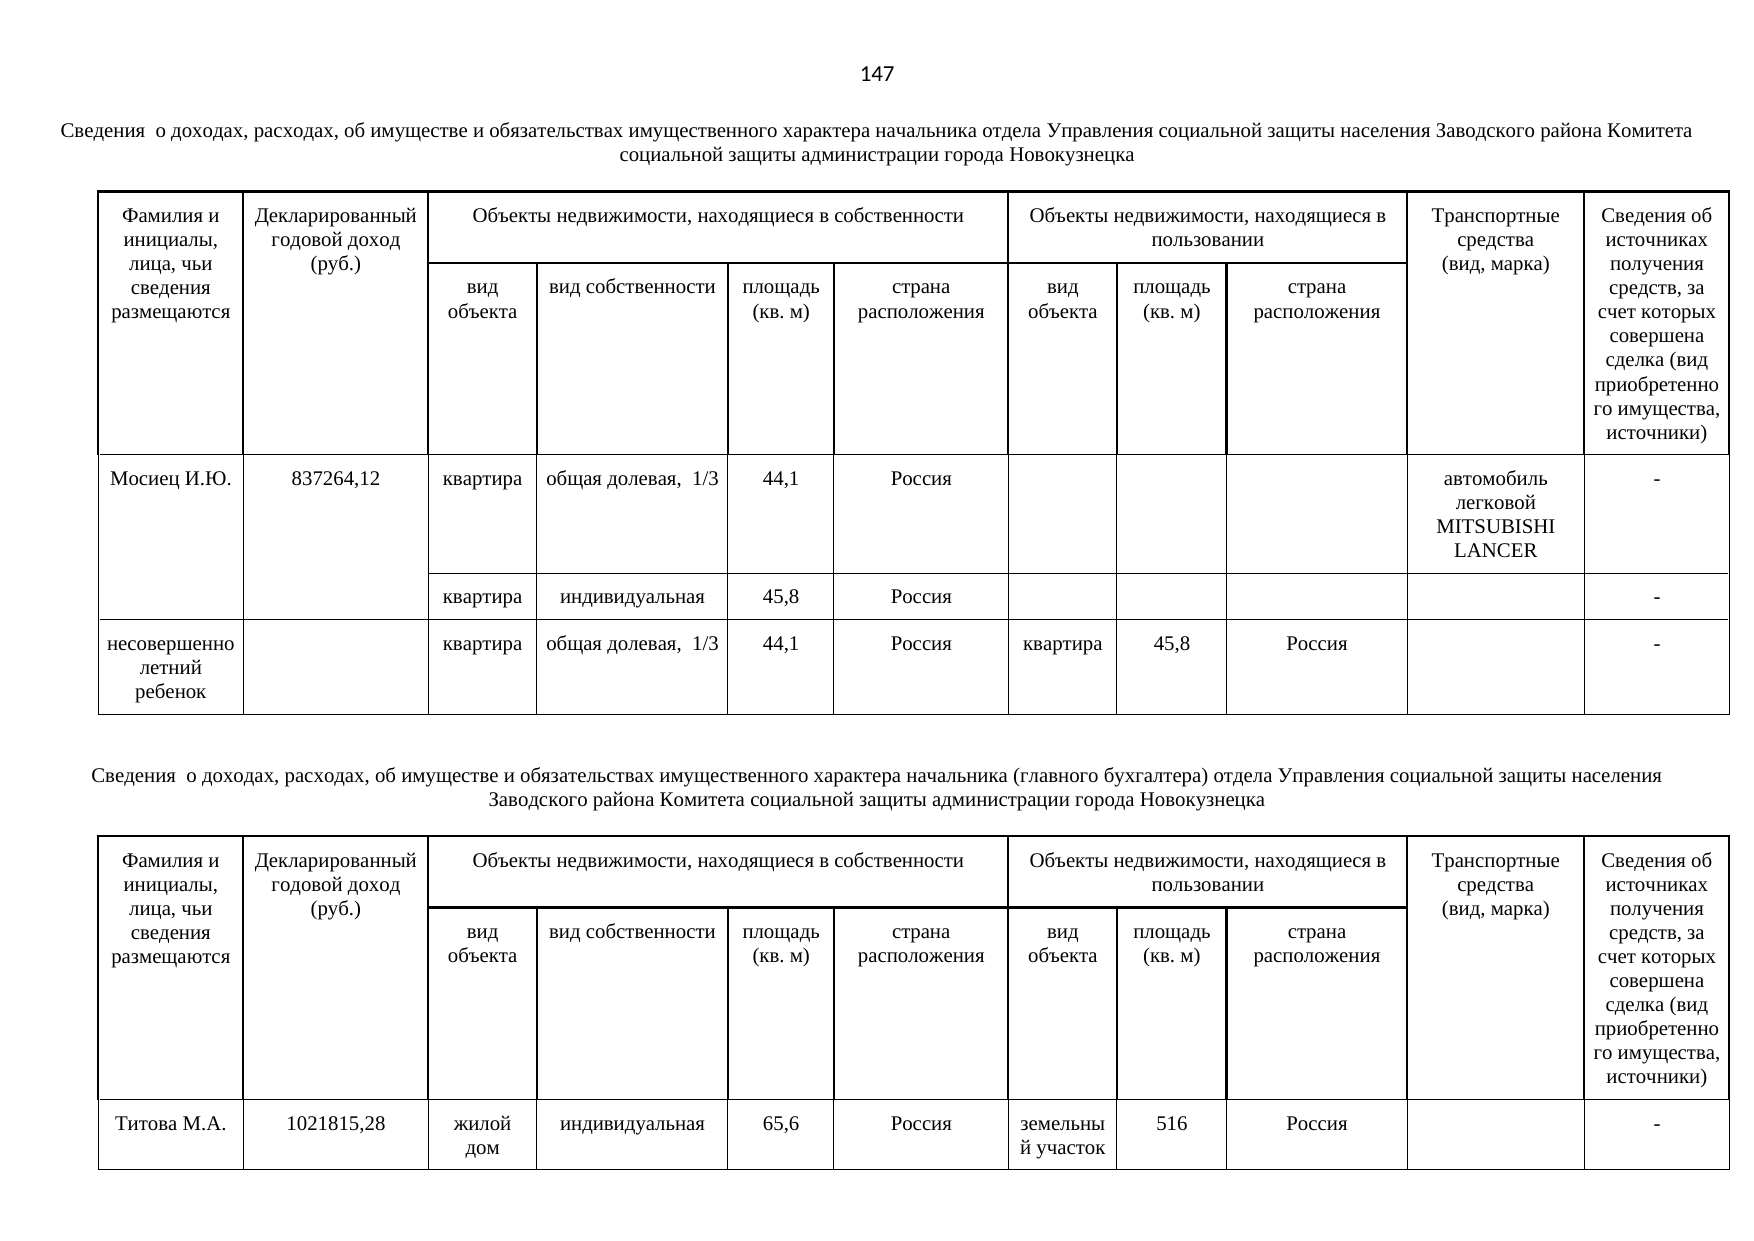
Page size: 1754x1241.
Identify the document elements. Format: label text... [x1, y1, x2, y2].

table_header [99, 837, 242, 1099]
text Сведения о доходах, расходах, об имуществе и обязательствах имущественного характера начальника (главного бухгалтера) отдела Управления социальной защиты населения Заводского района Комитета социальной защиты администрации города Новокузнецка [59, 763, 1695, 811]
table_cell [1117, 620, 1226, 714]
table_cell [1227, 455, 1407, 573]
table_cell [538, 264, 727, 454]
text Сведения о доходах, расходах, об имуществе и обязательствах имущественного характера начальника отдела Управления социальной защиты населения Заводского района Комитета социальной защиты администрации города Новокузнецка [59, 118, 1695, 166]
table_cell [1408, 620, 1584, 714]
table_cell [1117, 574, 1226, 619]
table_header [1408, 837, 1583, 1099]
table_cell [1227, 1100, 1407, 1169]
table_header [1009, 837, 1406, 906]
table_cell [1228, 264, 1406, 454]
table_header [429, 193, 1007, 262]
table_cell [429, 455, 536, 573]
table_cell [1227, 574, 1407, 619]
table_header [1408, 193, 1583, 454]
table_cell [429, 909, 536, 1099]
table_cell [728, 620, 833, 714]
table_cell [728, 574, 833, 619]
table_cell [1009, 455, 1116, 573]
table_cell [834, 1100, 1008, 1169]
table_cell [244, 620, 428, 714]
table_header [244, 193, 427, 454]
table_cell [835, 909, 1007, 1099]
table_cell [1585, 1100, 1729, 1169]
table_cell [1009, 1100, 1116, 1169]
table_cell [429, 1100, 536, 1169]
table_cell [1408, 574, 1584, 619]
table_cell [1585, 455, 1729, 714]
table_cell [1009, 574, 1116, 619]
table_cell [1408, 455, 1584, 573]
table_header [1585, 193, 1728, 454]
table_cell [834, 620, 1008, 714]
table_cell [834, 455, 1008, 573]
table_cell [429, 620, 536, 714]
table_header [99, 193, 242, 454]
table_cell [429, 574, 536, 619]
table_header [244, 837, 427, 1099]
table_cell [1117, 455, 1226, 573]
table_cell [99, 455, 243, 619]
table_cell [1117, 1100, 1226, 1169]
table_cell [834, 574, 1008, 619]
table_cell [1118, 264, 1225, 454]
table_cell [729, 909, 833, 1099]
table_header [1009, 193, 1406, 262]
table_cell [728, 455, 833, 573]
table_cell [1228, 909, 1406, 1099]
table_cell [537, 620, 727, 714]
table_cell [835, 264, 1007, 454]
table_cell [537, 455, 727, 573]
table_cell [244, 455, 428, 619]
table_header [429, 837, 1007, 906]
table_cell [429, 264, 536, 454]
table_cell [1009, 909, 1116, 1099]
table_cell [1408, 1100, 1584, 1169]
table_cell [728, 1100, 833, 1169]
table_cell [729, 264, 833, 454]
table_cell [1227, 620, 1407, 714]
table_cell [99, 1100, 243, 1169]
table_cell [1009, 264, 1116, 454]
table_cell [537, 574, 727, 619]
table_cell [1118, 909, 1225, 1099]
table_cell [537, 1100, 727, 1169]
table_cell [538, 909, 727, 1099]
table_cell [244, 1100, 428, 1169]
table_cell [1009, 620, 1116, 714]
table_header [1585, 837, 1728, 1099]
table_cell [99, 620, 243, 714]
